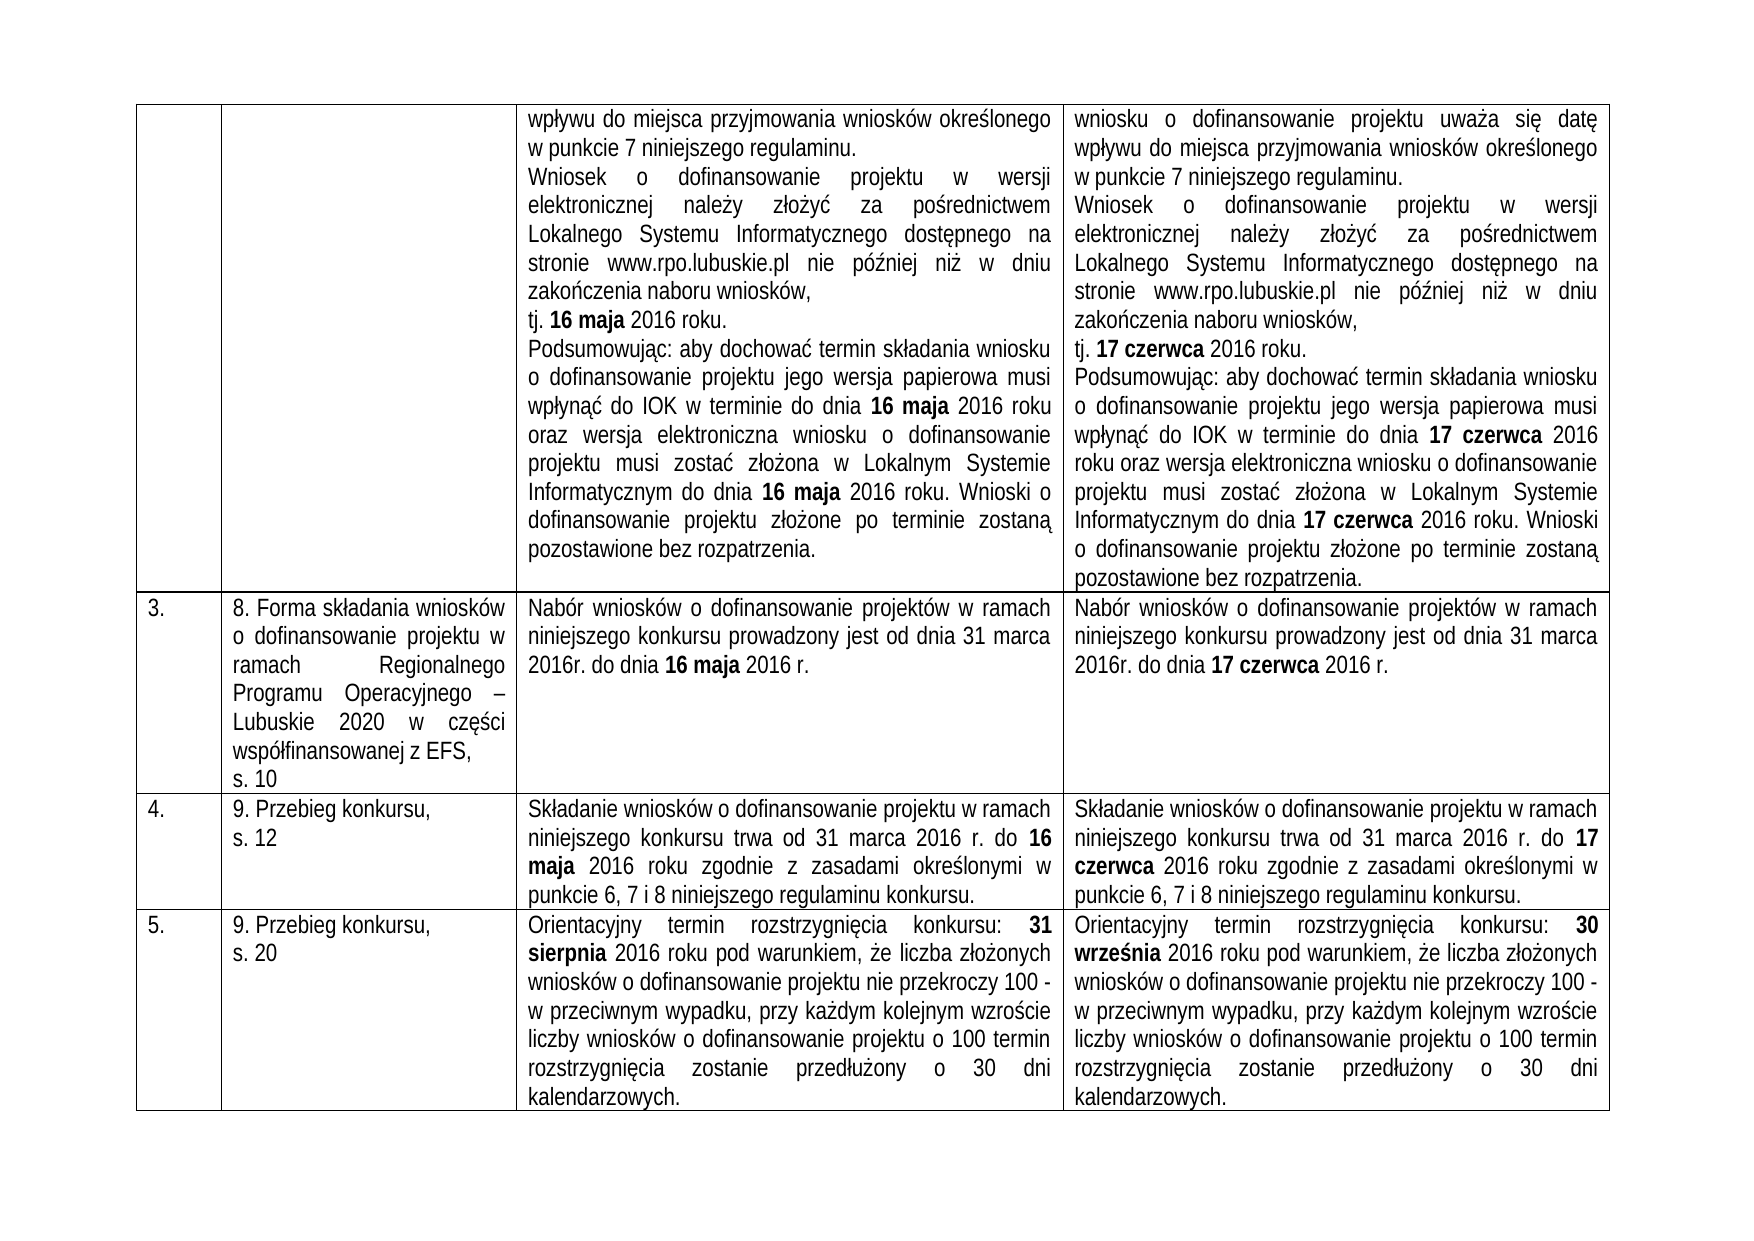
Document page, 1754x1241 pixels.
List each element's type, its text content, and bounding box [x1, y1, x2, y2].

table_cell 3. [137, 593, 221, 793]
table_cell 9. Przebieg konkursu, s. 20 [222, 910, 516, 1110]
table_cell 8. Forma składania wniosków o dofinansowanie projektu w ramach Regionalnego Programu Operacyjnego – Lubuskie 2020 w części współfinansowanej z EFS, s. 10 [222, 593, 516, 793]
table_cell 5. [137, 910, 221, 1110]
table_cell Nabór wniosków o dofinansowanie projektów w ramach niniejszego konkursu prowadzony jest od dnia 31 marca 2016r. do dnia 17 czerwca 2016 r. [1064, 593, 1609, 793]
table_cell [222, 105, 516, 591]
table_cell Składanie wniosków o dofinansowanie projektu w ramach niniejszego konkursu trwa od 31 marca 2016 r. do 17 czerwca 2016 roku zgodnie z zasadami określonymi w punkcie 6, 7 i 8 niniejszego regulaminu konkursu. [1064, 794, 1609, 909]
table_cell Składanie wniosków o dofinansowanie projektu w ramach niniejszego konkursu trwa od 31 marca 2016 r. do 16 maja 2016 roku zgodnie z zasadami określonymi w punkcie 6, 7 i 8 niniejszego regulaminu konkursu. [517, 794, 1063, 909]
table_cell Nabór wniosków o dofinansowanie projektów w ramach niniejszego konkursu prowadzony jest od dnia 31 marca 2016r. do dnia 16 maja 2016 r. [517, 593, 1063, 793]
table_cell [1064, 105, 1609, 591]
table_cell Orientacyjny termin rozstrzygnięcia konkursu: 30 września 2016 roku pod warunkiem, że liczba złożonych wniosków o dofinansowanie projektu nie przekroczy 100 - w przeciwnym wypadku, przy każdym kolejnym wzroście liczby wniosków o dofinansowanie projektu o 100 termin rozstrzygnięcia zostanie przedłużony o 30 dni kalendarzowych. [1064, 910, 1609, 1110]
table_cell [517, 105, 1063, 591]
table_cell 2. [137, 105, 221, 591]
table_cell 9. Przebieg konkursu, s. 12 [222, 794, 516, 909]
table_cell Orientacyjny termin rozstrzygnięcia konkursu: 31 sierpnia 2016 roku pod warunkiem, że liczba złożonych wniosków o dofinansowanie projektu nie przekroczy 100 - w przeciwnym wypadku, przy każdym kolejnym wzroście liczby wniosków o dofinansowanie projektu o 100 termin rozstrzygnięcia zostanie przedłużony o 30 dni kalendarzowych. [517, 910, 1063, 1110]
table_cell 4. [137, 794, 221, 909]
